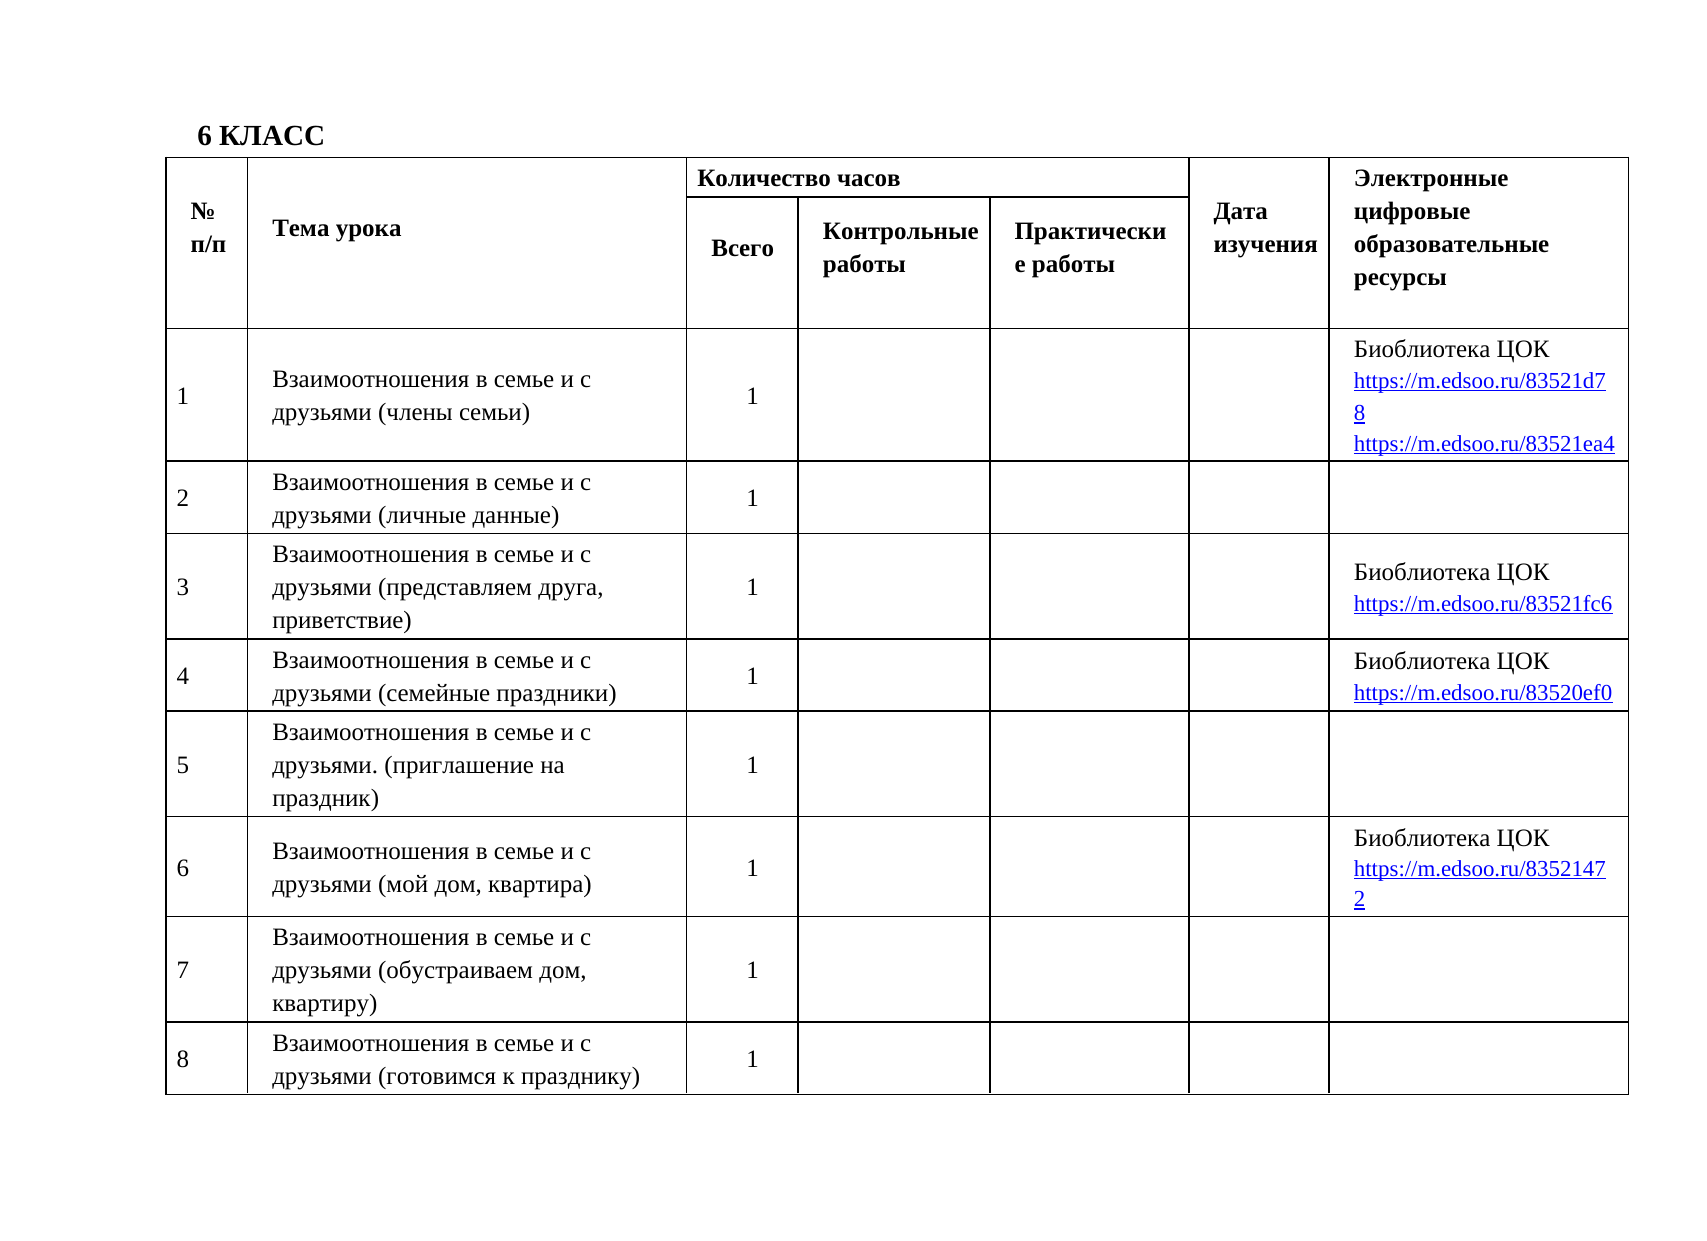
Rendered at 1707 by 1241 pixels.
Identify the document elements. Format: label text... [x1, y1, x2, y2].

table_cell 8 [167, 1023, 247, 1093]
table_cell Взаимоотношения в семье и с друзьями (готовимся к празднику) [248, 1023, 686, 1093]
table_cell [991, 817, 1188, 916]
table_cell 2 [167, 462, 247, 533]
table_header Тема урока [248, 158, 686, 327]
table_cell Взаимоотношения в семье и с друзьями (личные данные) [248, 462, 686, 533]
table_cell Взаимоотношения в семье и с друзьями (обустраиваем дом, квартиру) [248, 917, 686, 1021]
table_header Количество часов [687, 158, 1188, 196]
table_cell 1 [687, 640, 797, 710]
table_cell [991, 534, 1188, 638]
table_cell [799, 712, 989, 816]
table_cell 1 [687, 917, 797, 1021]
table_cell [1190, 534, 1328, 638]
table_cell [1190, 640, 1328, 710]
table_cell [799, 329, 989, 460]
table_cell 5 [167, 712, 247, 816]
table_cell [1330, 1023, 1628, 1093]
table_cell Биоблиотека ЦОК https://m.edsoo.ru/83521d78 https://m.edsoo.ru/83521ea4 [1330, 329, 1628, 460]
table_cell [1190, 712, 1328, 816]
table_header Дата изучения [1190, 158, 1328, 327]
table_cell [1190, 917, 1328, 1021]
table_cell 1 [687, 329, 797, 460]
table_cell [991, 329, 1188, 460]
table_cell Взаимоотношения в семье и с друзьями. (приглашение на праздник) [248, 712, 686, 816]
table_header № п/п [167, 158, 247, 327]
table_cell [991, 1023, 1188, 1093]
table_cell 3 [167, 534, 247, 638]
table_cell [991, 917, 1188, 1021]
table_cell 1 [687, 817, 797, 916]
table_cell [991, 462, 1188, 533]
table_cell [1190, 462, 1328, 533]
table_cell [1190, 1023, 1328, 1093]
table_header Электронные цифровые образовательные ресурсы [1330, 158, 1628, 327]
table_cell Взаимоотношения в семье и с друзьями (представляем друга, приветствие) [248, 534, 686, 638]
table_cell Контрольные работы [799, 198, 989, 327]
table_cell Взаимоотношения в семье и с друзьями (семейные праздники) [248, 640, 686, 710]
table_cell 1 [687, 534, 797, 638]
table_cell 1 [687, 462, 797, 533]
table_cell [1330, 712, 1628, 816]
table_cell 1 [687, 1023, 797, 1093]
text 6 КЛАСС [190, 118, 1618, 152]
table_cell 1 [167, 329, 247, 460]
table_cell [1330, 462, 1628, 533]
table_cell Биоблиотека ЦОК https://m.edsoo.ru/83520ef0 [1330, 640, 1628, 710]
table_cell Взаимоотношения в семье и с друзьями (члены семьи) [248, 329, 686, 460]
table_cell Биоблиотека ЦОК https://m.edsoo.ru/83521fc6 [1330, 534, 1628, 638]
table_cell Всего [687, 198, 797, 327]
table_cell 7 [167, 917, 247, 1021]
table_cell 1 [687, 712, 797, 816]
table_cell [991, 712, 1188, 816]
table_cell [799, 1023, 989, 1093]
table_cell [1190, 329, 1328, 460]
table_cell [799, 462, 989, 533]
table_cell [1330, 917, 1628, 1021]
table_cell [799, 917, 989, 1021]
table_cell [799, 534, 989, 638]
table_cell [799, 640, 989, 710]
table_cell 6 [167, 817, 247, 916]
table_cell [799, 817, 989, 916]
table_cell 4 [167, 640, 247, 710]
table_cell Практические работы [991, 198, 1188, 327]
table_cell Биоблиотека ЦОК https://m.edsoo.ru/83521472 [1330, 817, 1628, 916]
table_cell [991, 640, 1188, 710]
table_cell Взаимоотношения в семье и с друзьями (мой дом, квартира) [248, 817, 686, 916]
table_cell [1190, 817, 1328, 916]
